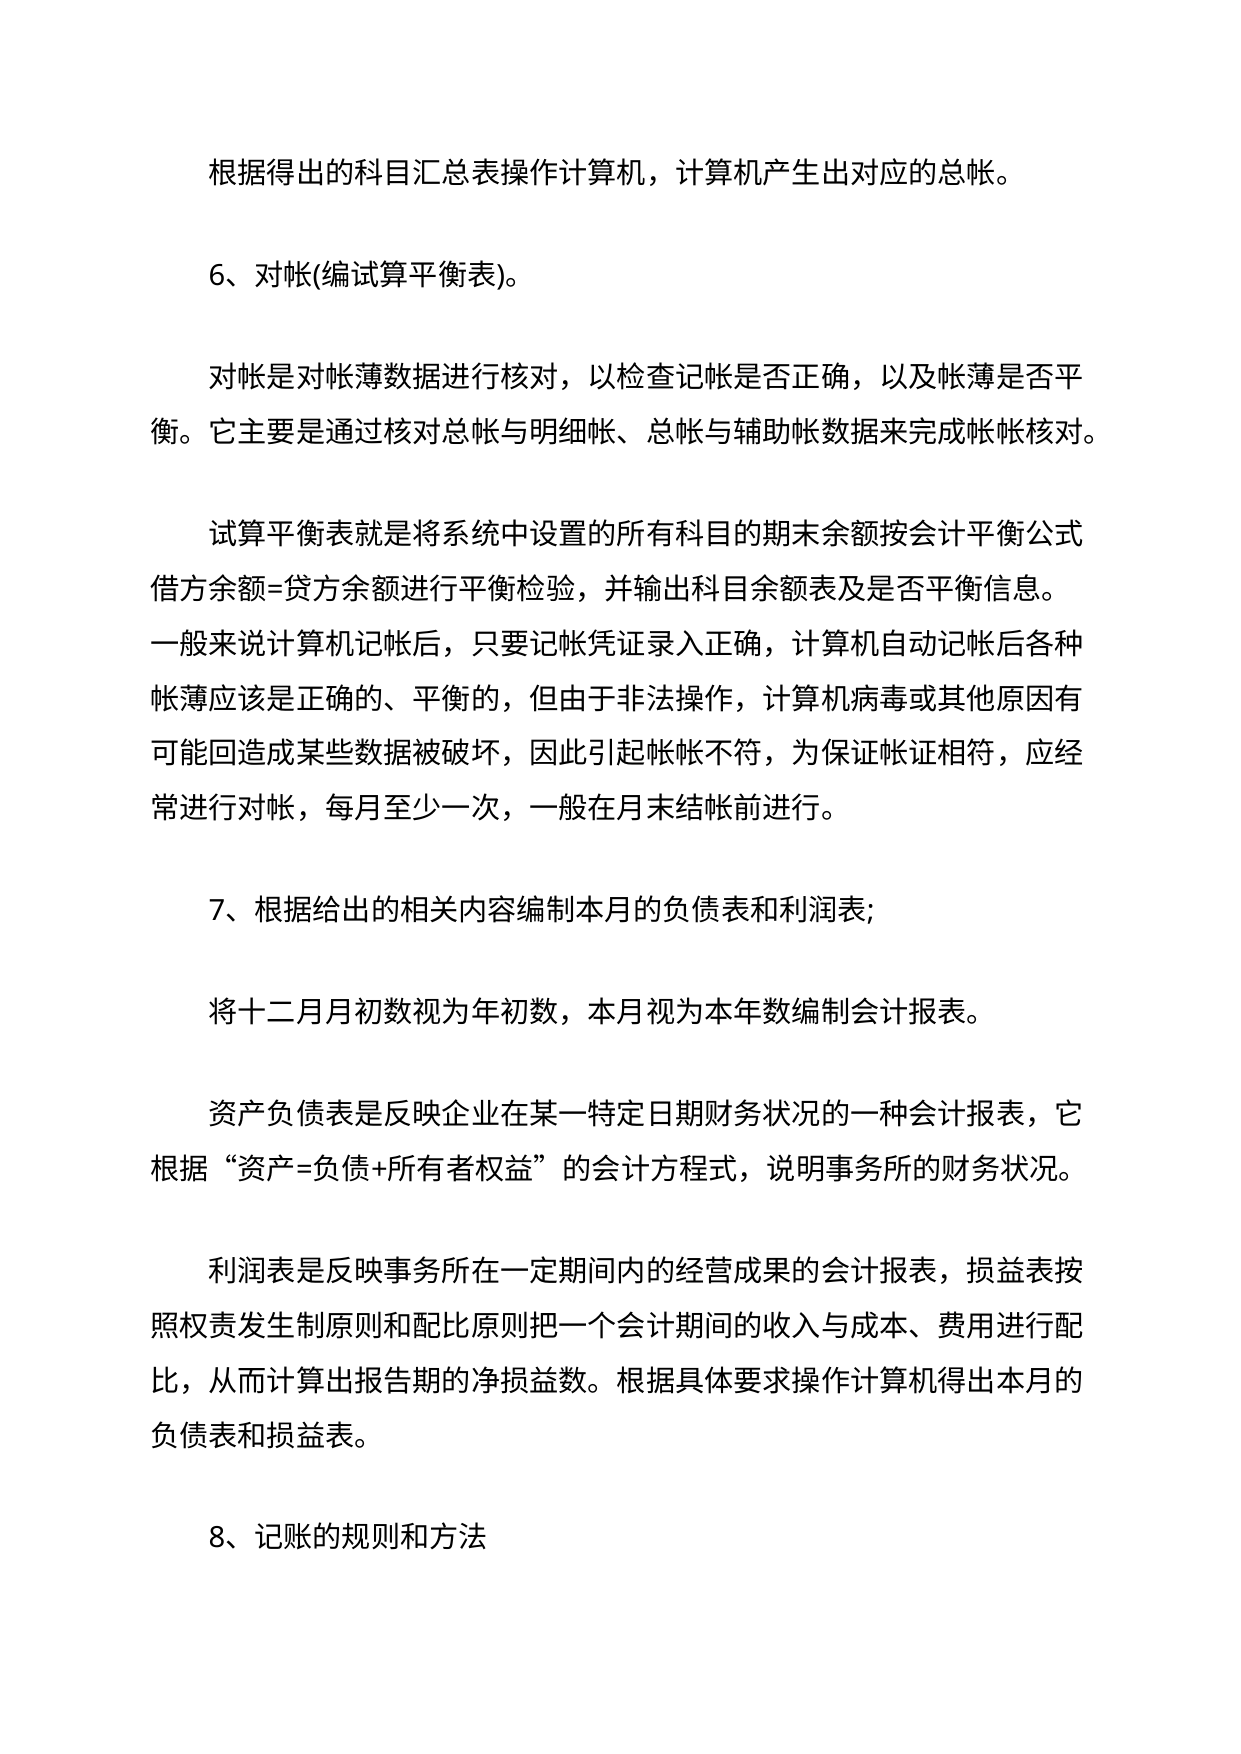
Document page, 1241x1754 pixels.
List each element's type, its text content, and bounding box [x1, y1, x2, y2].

text 8、记账的规则和方法 [150, 1514, 1090, 1556]
text 利润表是反映事务所在一定期间内的经营成果的会计报表，损益表按照权责发生制原则和配比原则把一个会计期间的收入与成本、费用进行配比，从而计算出报告期的净损益数。根据具体要求操作计算机得出本月的负债表和损益表。 [150, 1247, 1090, 1454]
text 6、对帐(编试算平衡表)。 [150, 252, 1090, 294]
text 资产负债表是反映企业在某一特定日期财务状况的一种会计报表，它根据“资产=负债+所有者权益”的会计方程式，说明事务所的财务状况。 [150, 1091, 1090, 1188]
text 对帐是对帐薄数据进行核对，以检查记帐是否正确，以及帐薄是否平衡。它主要是通过核对总帐与明细帐、总帐与辅助帐数据来完成帐帐核对。 [150, 354, 1090, 451]
text 试算平衡表就是将系统中设置的所有科目的期末余额按会计平衡公式借方余额=贷方余额进行平衡检验，并输出科目余额表及是否平衡信息。一般来说计算机记帐后，只要记帐凭证录入正确，计算机自动记帐后各种帐薄应该是正确的、平衡的，但由于非法操作，计算机病毒或其他原因有可能回造成某些数据被破坏，因此引起帐帐不符，为保证帐证相符，应经常进行对帐，每月至少一次，一般在月末结帐前进行。 [150, 510, 1090, 827]
text 将十二月月初数视为年初数，本月视为本年数编制会计报表。 [150, 989, 1090, 1031]
text 根据得出的科目汇总表操作计算机，计算机产生出对应的总帐。 [150, 150, 1090, 192]
text 7、根据给出的相关内容编制本月的负债表和利润表; [150, 887, 1090, 929]
